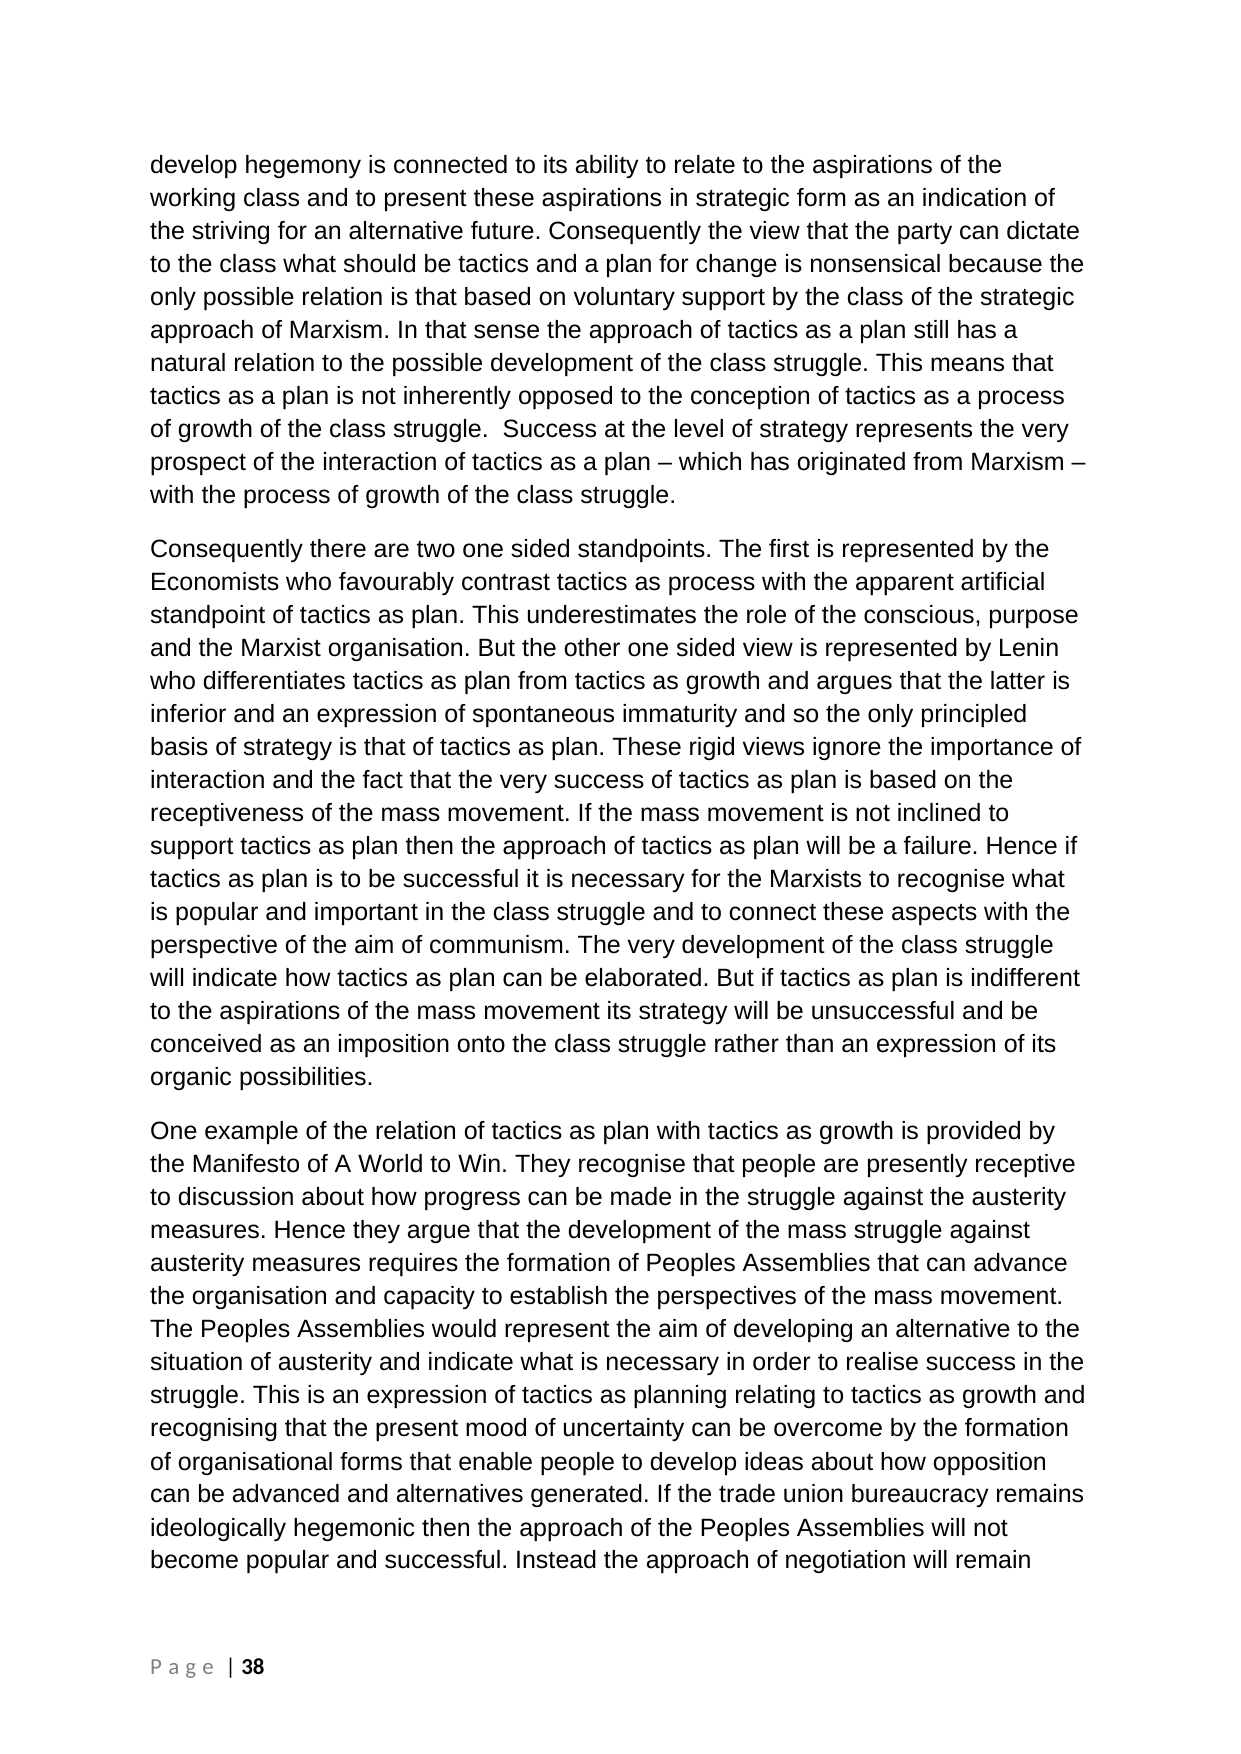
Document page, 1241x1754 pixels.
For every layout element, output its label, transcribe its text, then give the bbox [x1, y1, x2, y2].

text Consequently there are two one sided standpoints. The first is represented by the Economists who favourably contrast tactics as process with the apparent artificial standpoint of tactics as plan. This underestimates the role of the conscious, purpose and the Marxist organisation. But the other one sided view is represented by Lenin who differentiates tactics as plan from tactics as growth and argues that the latter is inferior and an expression of spontaneous immaturity and so the only principled basis of strategy is that of tactics as plan. These rigid views ignore the importance of interaction and the fact that the very success of tactics as plan is based on the receptiveness of the mass movement. If the mass movement is not inclined to support tactics as plan then the approach of tactics as plan will be a failure. Hence if tactics as plan is to be successful it is necessary for the Marxists to recognise what is popular and important in the class struggle and to connect these aspects with the perspective of the aim of communism. The very development of the class struggle will indicate how tactics as plan can be elaborated. But if tactics as plan is indifferent to the aspirations of the mass movement its strategy will be unsuccessful and be conceived as an imposition onto the class struggle rather than an expression of its organic possibilities. [150, 534, 1090, 1091]
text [150, 150, 1090, 509]
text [150, 1116, 1090, 1574]
